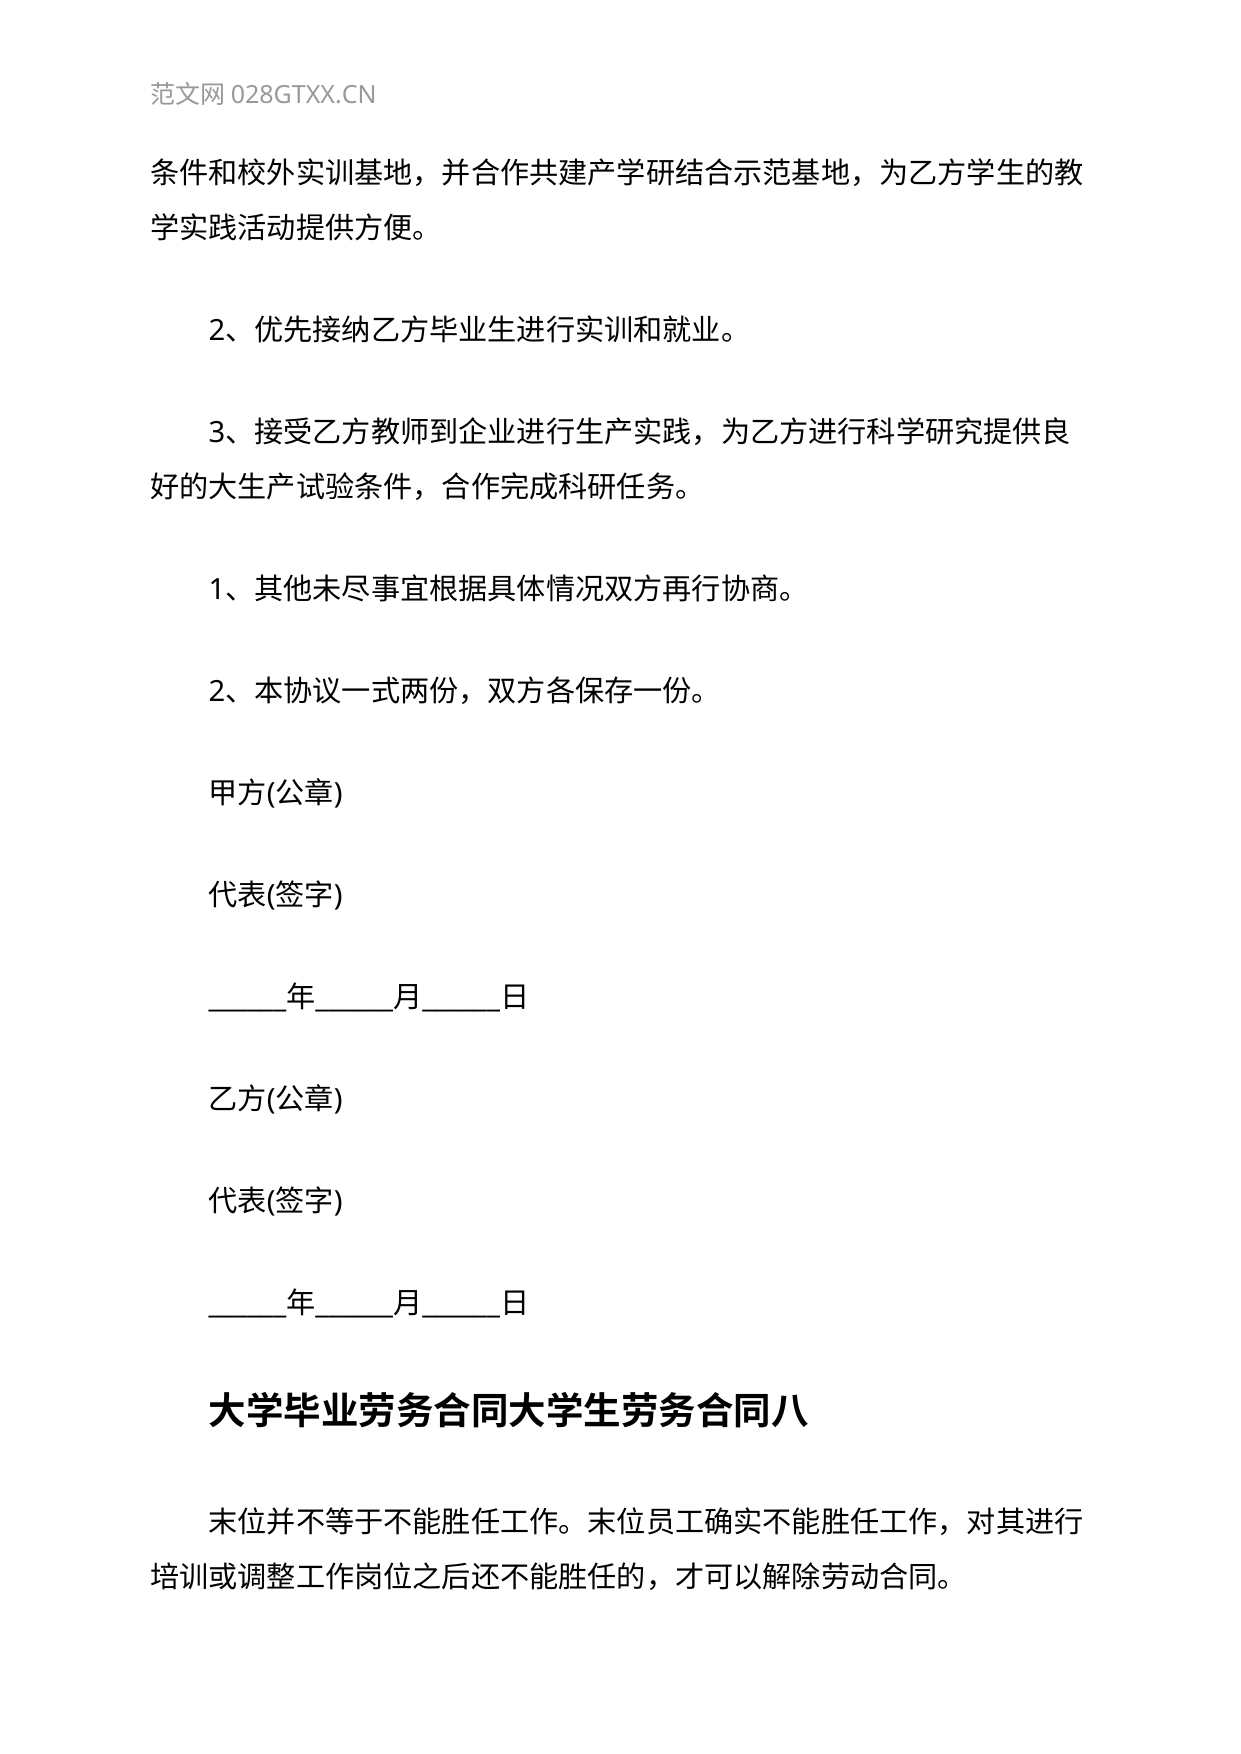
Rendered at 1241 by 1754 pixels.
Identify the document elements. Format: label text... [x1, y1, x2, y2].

text ______年______月______日 [150, 1279, 1090, 1322]
text 大学毕业劳务合同大学生劳务合同八 [150, 1381, 1090, 1436]
text 2、本协议一式两份，双方各保存一份。 [150, 667, 1090, 710]
text 末位并不等于不能胜任工作。末位员工确实不能胜任工作，对其进行培训或调整工作岗位之后还不能胜任的，才可以解除劳动合同。 [150, 1499, 1090, 1596]
text 代表(签字) [150, 871, 1090, 914]
text 甲方(公章) [150, 769, 1090, 812]
text 乙方(公章) [150, 1075, 1090, 1118]
text 代表(签字) [150, 1177, 1090, 1220]
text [150, 150, 1090, 247]
text 2、优先接纳乙方毕业生进行实训和就业。 [150, 307, 1090, 349]
text 1、其他未尽事宜根据具体情况双方再行协商。 [150, 565, 1090, 608]
text ______年______月______日 [150, 973, 1090, 1016]
text 3、接受乙方教师到企业进行生产实践，为乙方进行科学研究提供良好的大生产试验条件，合作完成科研任务。 [150, 409, 1090, 506]
